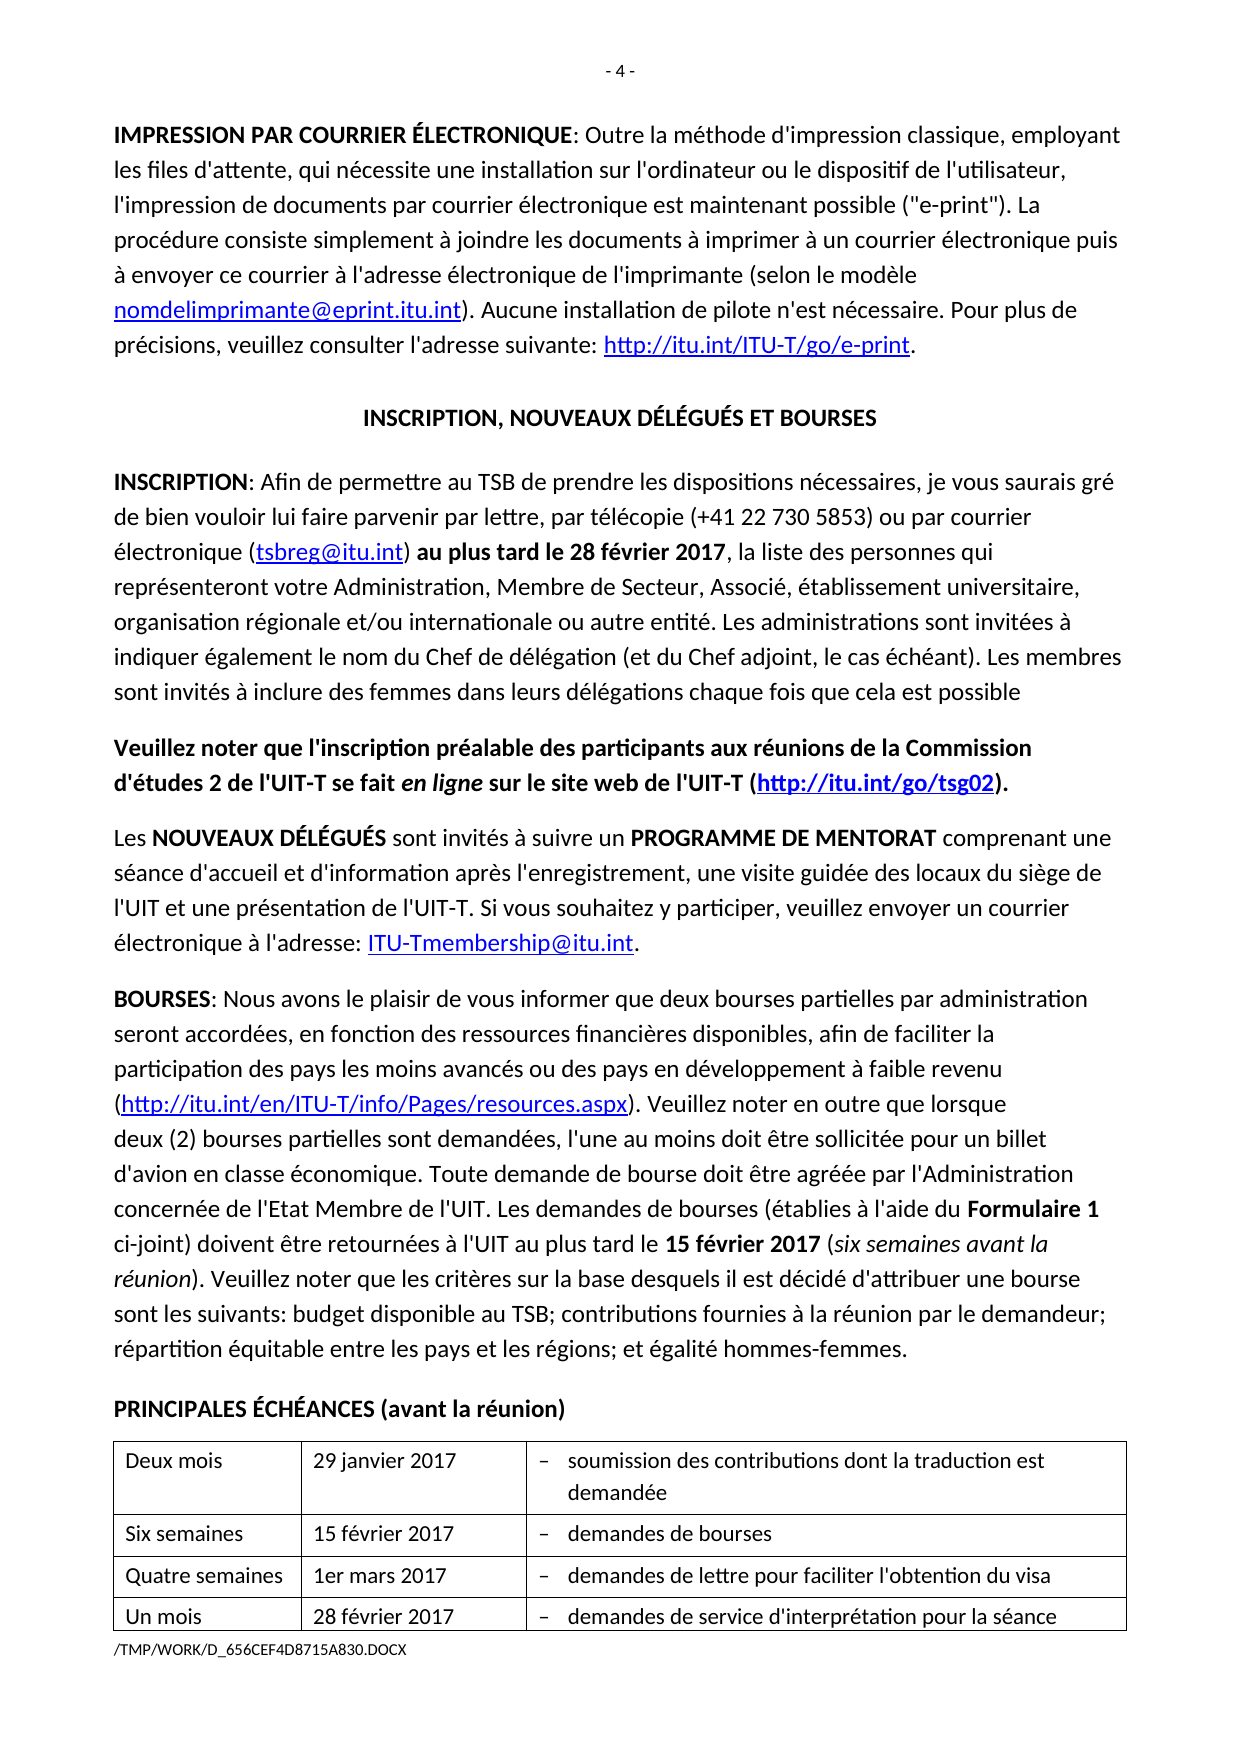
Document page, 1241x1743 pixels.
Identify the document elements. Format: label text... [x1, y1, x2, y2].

text BOURSES: Nous avons le plaisir de vous informer que deux bourses partielles par administration seront accordées, en fonction des ressources financières disponibles, afin de faciliter la participation des pays les moins avancés ou des pays en développement à faible revenu (http://itu.int/en/ITU-T/info/Pages/resources.aspx). Veuillez noter en outre que lorsque deux (2) bourses partielles sont demandées, l'une au moins doit être sollicitée pour un billet d'avion en classe économique. Toute demande de bourse doit être agréée par l'Administration concernée de l'Etat Membre de l'UIT. Les demandes de bourses (établies à l'aide du Formulaire 1 ci-joint) doivent être retournées à l'UIT au plus tard le 15 février 2017 (six semaines avant la réunion). Veuillez noter que les critères sur la base desquels il est décidé d'attribuer une bourse sont les suivants: budget disponible au TSB; contributions fournies à la réunion par le demandeur; répartition équitable entre les pays et les régions; et égalité hommes-femmes. [113, 983, 1127, 1364]
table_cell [527, 1598, 1126, 1630]
table_cell Six semaines [114, 1515, 301, 1556]
table_cell 28 février 2017 [302, 1598, 526, 1630]
text Veuillez noter que l'inscription préalable des participants aux réunions de la Commission d'études 2 de l'UIT-T se fait en ligne sur le site web de l'UIT-T (http://itu.int/go/tsg02). [113, 732, 1127, 797]
table_cell Quatre semaines [114, 1557, 301, 1597]
table_header 29 janvier 2017 [302, 1442, 526, 1514]
table_cell 15 février 2017 [302, 1515, 526, 1556]
table_header Deux mois [114, 1442, 301, 1514]
text PRINCIPALES ÉCHÉANCES (avant la réunion) [113, 1393, 1127, 1424]
text INSCRIPTION: Afin de permettre au TSB de prendre les dispositions nécessaires, je vous saurais gré de bien vouloir lui faire parvenir par lettre, par télécopie (+41 22 730 5853) ou par courrier électronique (tsbreg@itu.int) au plus tard le 28 février 2017, la liste des personnes qui représenteront votre Administration, Membre de Secteur, Associé, établissement universitaire, organisation régionale et/ou internationale ou autre entité. Les administrations sont invitées à indiquer également le nom du Chef de délégation (et du Chef adjoint, le cas échéant). Les membres sont invités à inclure des femmes dans leurs délégations chaque fois que cela est possible [113, 466, 1127, 706]
table_cell – demandes de bourses [527, 1515, 1126, 1556]
table_cell 1er mars 2017 [302, 1557, 526, 1597]
text INSCRIPTION, NOUVEAUX DÉLÉGUÉS ET BOURSES [113, 402, 1127, 432]
table_cell – demandes de lettre pour faciliter l'obtention du visa [527, 1557, 1126, 1597]
table_header – soumission des contributions dont la traduction est demandée [527, 1442, 1126, 1514]
text Les NOUVEAUX DÉLÉGUÉS sont invités à suivre un PROGRAMME DE MENTORAT comprenant une séance d'accueil et d'information après l'enregistrement, une visite guidée des locaux du siège de l'UIT et une présentation de l'UIT-T. Si vous souhaitez y participer, veuillez envoyer un courrier électronique à l'adresse: ITU-Tmembership@itu.int. [113, 822, 1127, 958]
text IMPRESSION PAR COURRIER ÉLECTRONIQUE: Outre la méthode d'impression classique, employant les files d'attente, qui nécessite une installation sur l'ordinateur ou le dispositif de l'utilisateur, l'impression de documents par courrier électronique est maintenant possible ("e-print"). La procédure consiste simplement à joindre les documents à imprimer à un courrier électronique puis à envoyer ce courrier à l'adresse électronique de l'imprimante (selon le modèle nomdelimprimante@eprint.itu.int). Aucune installation de pilote n'est nécessaire. Pour plus de précisions, veuillez consulter l'adresse suivante: http://itu.int/ITU-T/go/e-print. [113, 119, 1127, 360]
table_cell Un mois [114, 1598, 301, 1630]
